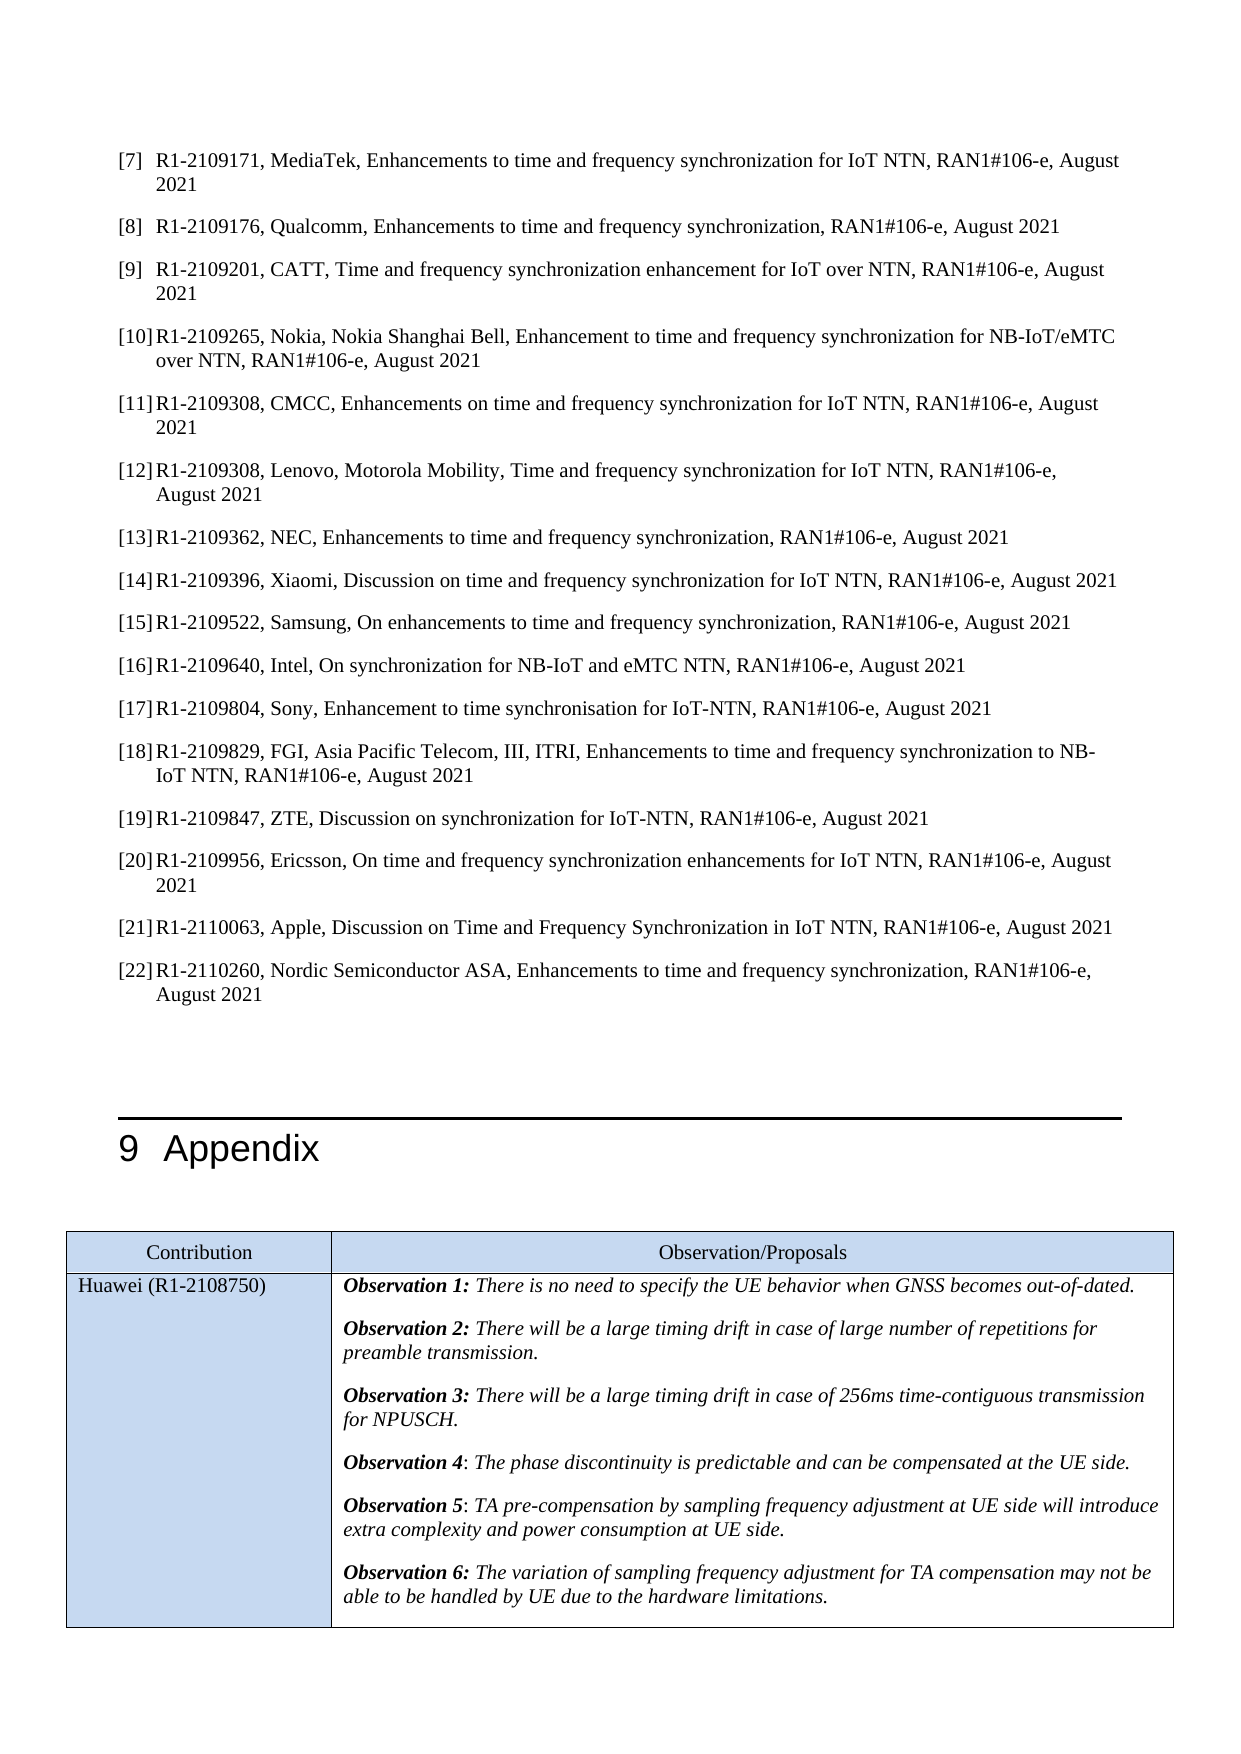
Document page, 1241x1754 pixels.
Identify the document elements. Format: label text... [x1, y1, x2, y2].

table_header Observation/Proposals [332, 1232, 1173, 1272]
list R1-2109176, Qualcomm, Enhancements to time and frequency synchronization, RAN1#106-e, August 2021 [118, 214, 1122, 238]
list R1-2109265, Nokia, Nokia Shanghai Bell, Enhancement to time and frequency synchronization for NB-IoT/eMTC over NTN, RAN1#106-e, August 2021 [118, 324, 1122, 372]
list R1-2109522, Samsung, On enhancements to time and frequency synchronization, RAN1#106-e, August 2021 [118, 610, 1122, 634]
list R1-2109362, NEC, Enhancements to time and frequency synchronization, RAN1#106-e, August 2021 [118, 525, 1122, 549]
list R1-2110063, Apple, Discussion on Time and Frequency Synchronization in IoT NTN, RAN1#106-e, August 2021 [118, 915, 1122, 939]
table_header Contribution [67, 1232, 331, 1272]
table_cell Huawei (R1-2108750) [67, 1274, 331, 1627]
list R1-2109829, FGI, Asia Pacific Telecom, III, ITRI, Enhancements to time and frequency synchronization to NB-IoT NTN, RAN1#106-e, August 2021 [118, 739, 1122, 787]
list R1-2109804, Sony, Enhancement to time synchronisation for IoT-NTN, RAN1#106-e, August 2021 [118, 696, 1122, 720]
list R1-2109640, Intel, On synchronization for NB-IoT and eMTC NTN, RAN1#106-e, August 2021 [118, 653, 1122, 677]
list R1-2109396, Xiaomi, Discussion on time and frequency synchronization for IoT NTN, RAN1#106-e, August 2021 [118, 567, 1122, 592]
subtitle Appendix [118, 1120, 1122, 1169]
list R1-2109956, Ericsson, On time and frequency synchronization enhancements for IoT NTN, RAN1#106-e, August 2021 [118, 848, 1122, 897]
list R1-2109201, CATT, Time and frequency synchronization enhancement for IoT over NTN, RAN1#106-e, August 2021 [118, 257, 1122, 305]
list R1-2110260, Nordic Semiconductor ASA, Enhancements to time and frequency synchronization, RAN1#106-e, August 2021 [118, 958, 1122, 1006]
list R1-2109847, ZTE, Discussion on synchronization for IoT-NTN, RAN1#106-e, August 2021 [118, 806, 1122, 830]
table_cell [332, 1274, 1173, 1627]
list R1-2109308, Lenovo, Motorola Mobility, Time and frequency synchronization for IoT NTN, RAN1#106-e, August 2021 [118, 458, 1122, 506]
list R1-2109171, MediaTek, Enhancements to time and frequency synchronization for IoT NTN, RAN1#106-e, August 2021 [118, 147, 1122, 196]
list R1-2109308, CMCC, Enhancements on time and frequency synchronization for IoT NTN, RAN1#106-e, August 2021 [118, 391, 1122, 439]
